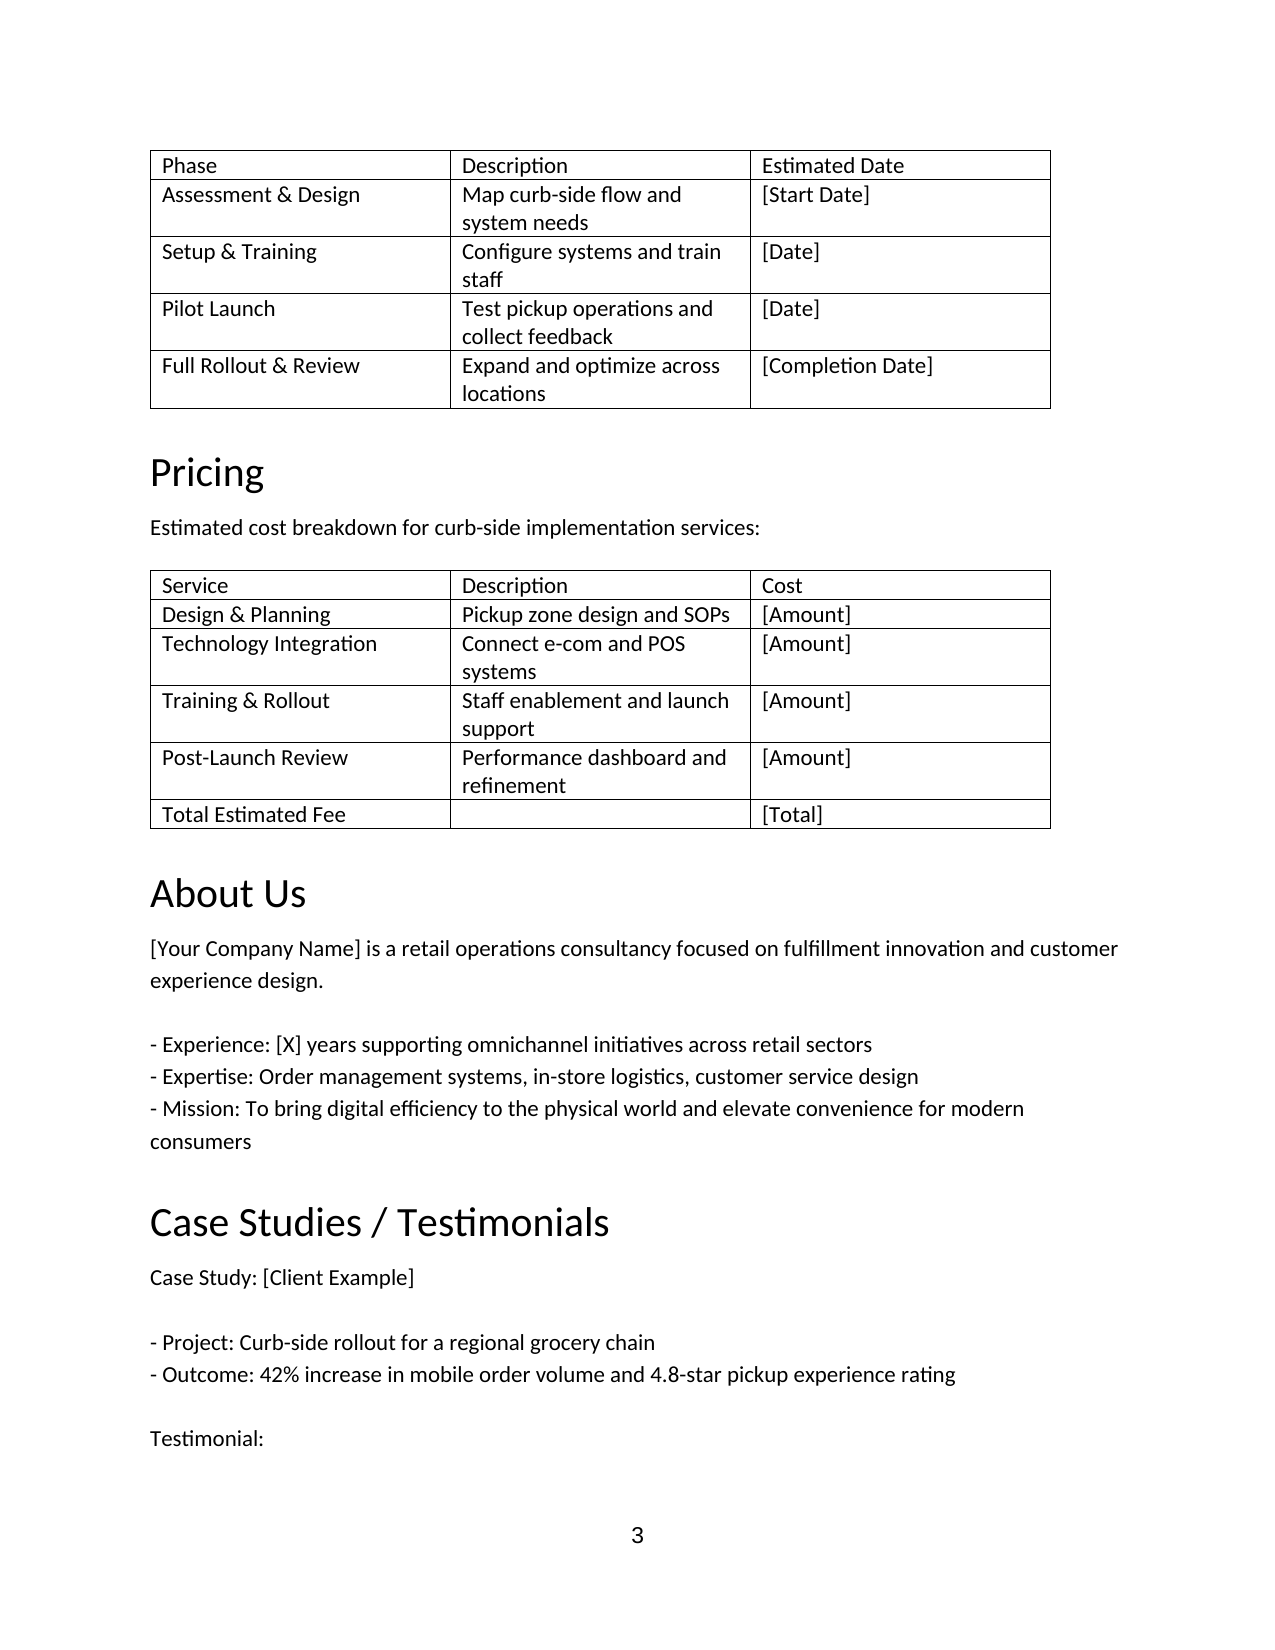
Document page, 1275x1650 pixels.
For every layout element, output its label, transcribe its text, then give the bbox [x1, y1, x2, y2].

table_cell [Start Date] [751, 180, 1050, 236]
table_cell Pickup zone design and SOPs [451, 600, 750, 628]
text [Your Company Name] is a retail operations consultancy focused on fulfillment innovation and customer experience design. - Experience: [X] years supporting omnichannel initiatives across retail sectors - Expertise: Order management systems, in-store logistics, customer service design - Mission: To bring digital efficiency to the physical world and elevate convenience for modern consumers [150, 934, 1125, 1155]
table_cell Full Rollout & Review [151, 351, 450, 407]
table_cell [Date] [751, 237, 1050, 293]
table_cell Test pickup operations and collect feedback [451, 294, 750, 350]
table_header Estimated Date [751, 151, 1050, 179]
table_cell Connect e-com and POS systems [451, 629, 750, 685]
subtitle Case Studies / Testimonials [150, 1196, 1125, 1247]
table_cell Assessment & Design [151, 180, 450, 236]
table_cell [Amount] [751, 629, 1050, 685]
table_cell Expand and optimize across locations [451, 351, 750, 407]
table_cell Setup & Training [151, 237, 450, 293]
table_cell [Completion Date] [751, 351, 1050, 407]
table_cell Post-Launch Review [151, 743, 450, 799]
table_header Description [451, 571, 750, 599]
text Estimated cost breakdown for curb-side implementation services: [150, 513, 1125, 541]
table_cell Configure systems and train staff [451, 237, 750, 293]
table_cell [Amount] [751, 686, 1050, 742]
table_cell [451, 800, 750, 828]
subtitle About Us [150, 867, 1125, 918]
table_cell Pilot Launch [151, 294, 450, 350]
table_cell [Total] [751, 800, 1050, 828]
table_header Service [151, 571, 450, 599]
table_cell [Date] [751, 294, 1050, 350]
table_header Cost [751, 571, 1050, 599]
table_cell Staff enablement and launch support [451, 686, 750, 742]
table_cell Design & Planning [151, 600, 450, 628]
table_header Phase [151, 151, 450, 179]
subtitle Pricing [150, 446, 1125, 497]
table_cell [Amount] [751, 600, 1050, 628]
table_cell Training & Rollout [151, 686, 450, 742]
table_cell Total Estimated Fee [151, 800, 450, 828]
table_cell Technology Integration [151, 629, 450, 685]
table_cell [Amount] [751, 743, 1050, 799]
table_cell Performance dashboard and refinement [451, 743, 750, 799]
table_cell Map curb-side flow and system needs [451, 180, 750, 236]
table_header Description [451, 151, 750, 179]
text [150, 1263, 1125, 1452]
